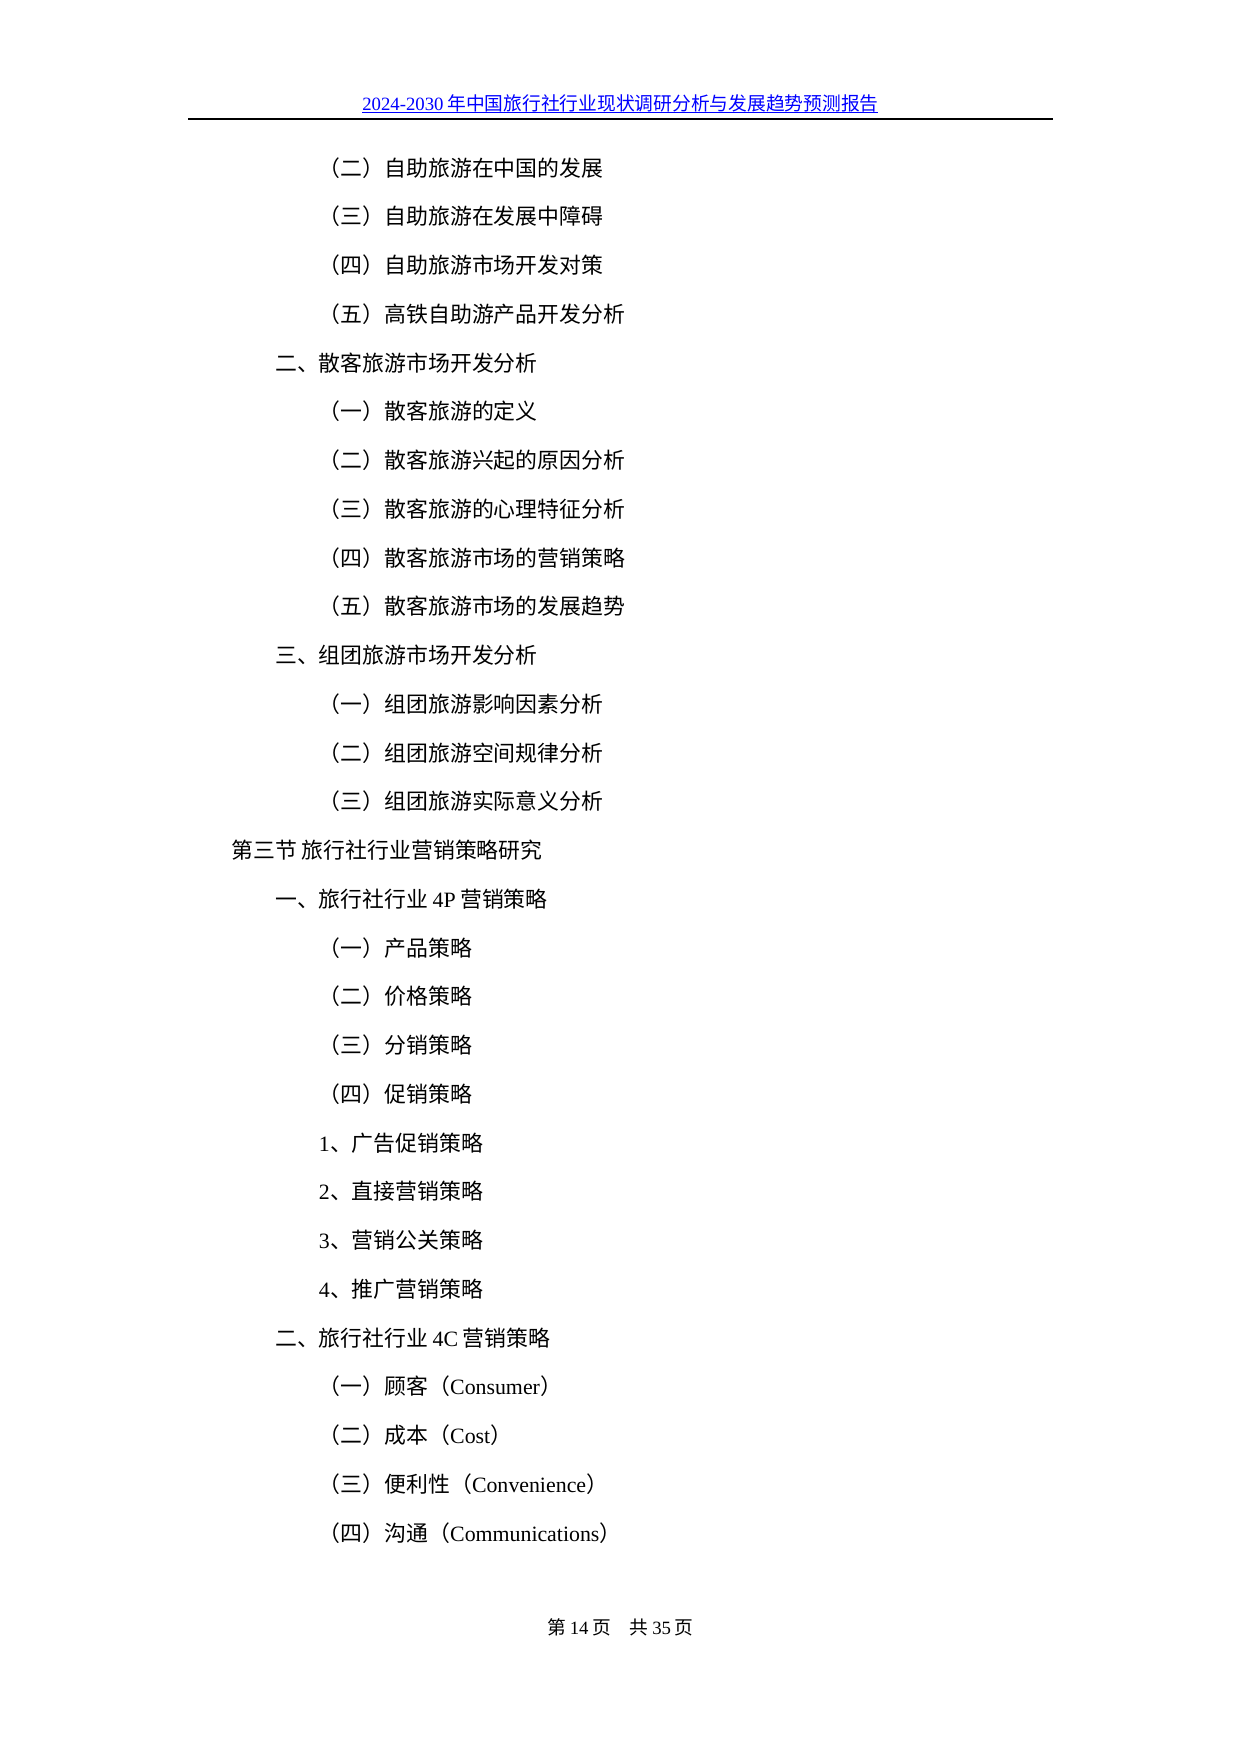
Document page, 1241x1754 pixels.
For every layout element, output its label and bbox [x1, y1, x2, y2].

text [187, 150, 1053, 1548]
